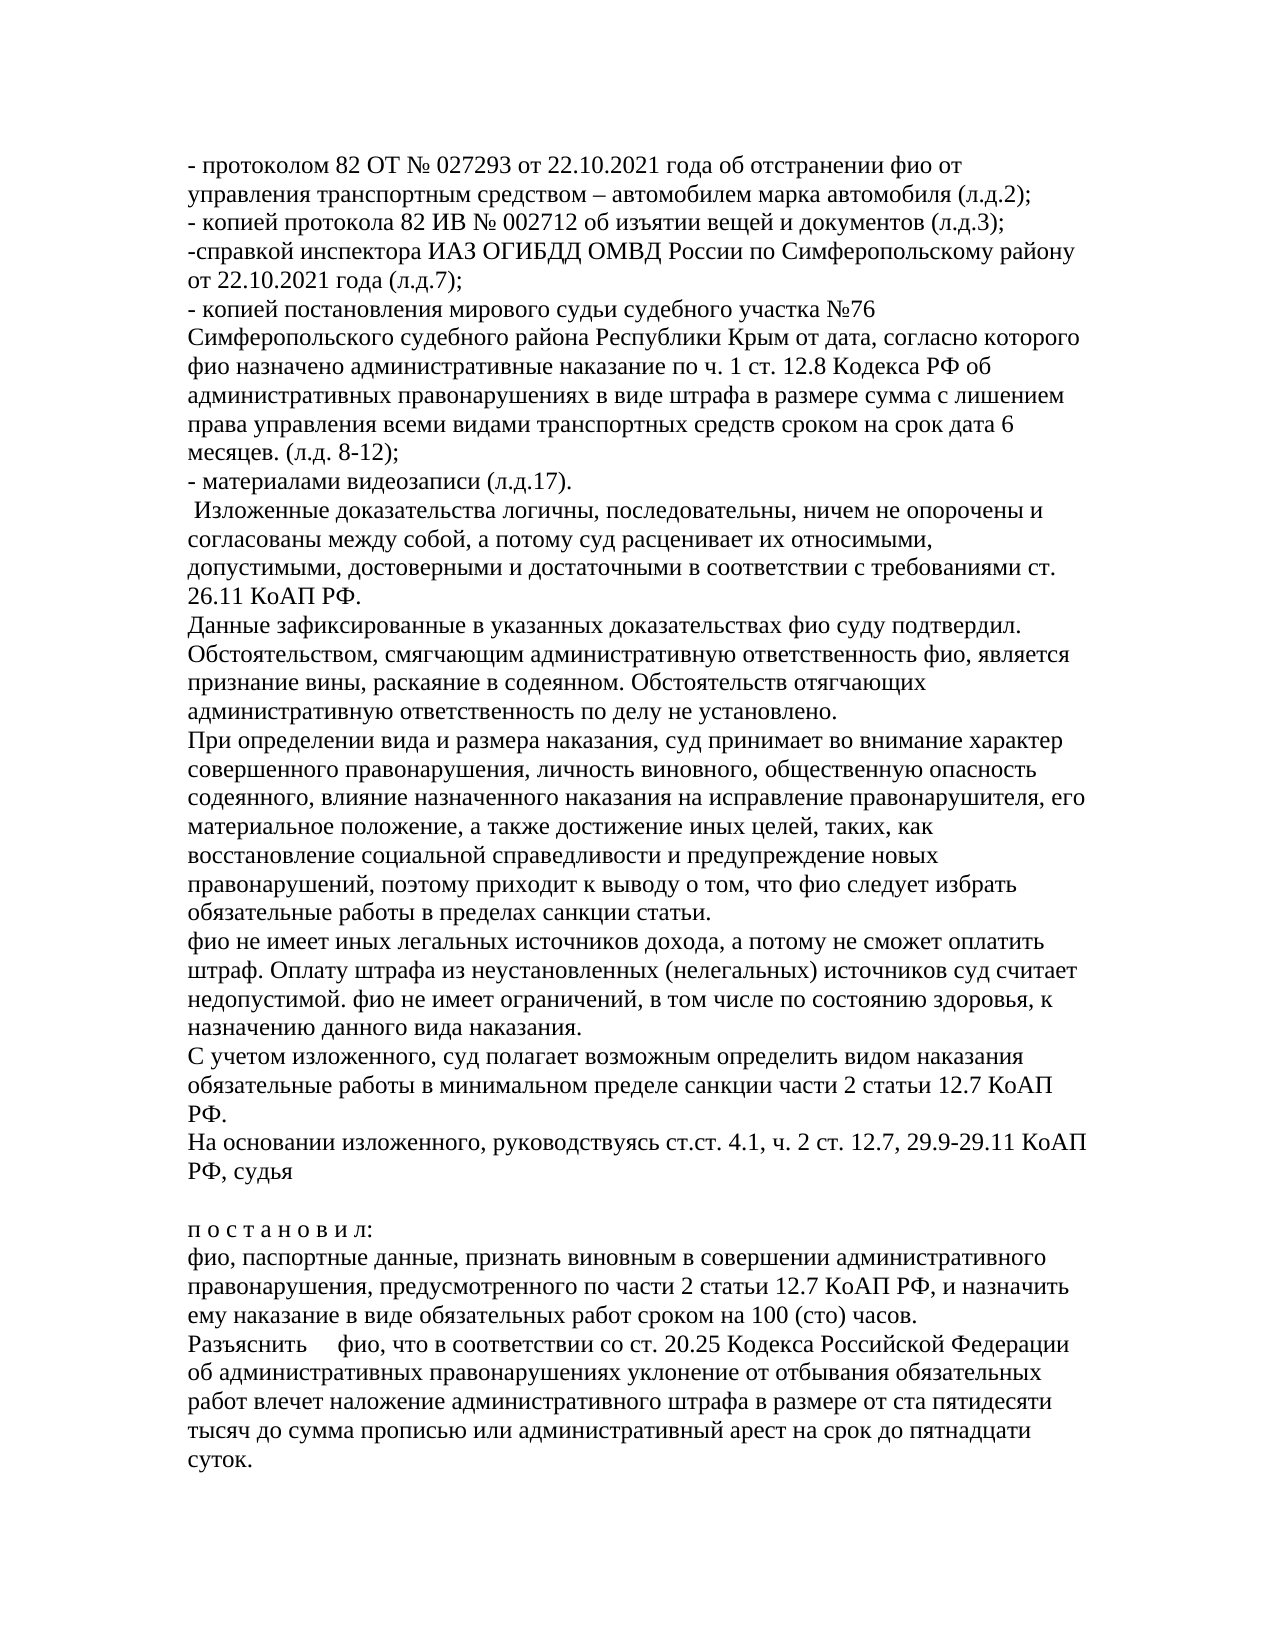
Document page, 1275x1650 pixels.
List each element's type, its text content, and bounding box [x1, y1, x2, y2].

text Разъяснить фио, что в соответствии со ст. 20.25 Кодекса Российской Федерации об административных правонарушениях уклонение от отбывания обязательных работ влечет наложение административного штрафа в размере от ста пятидесяти тысяч до сумма прописью или административный арест на срок до пятнадцати суток. [187, 1329, 1087, 1472]
text фио, паспортные данные, признать виновным в совершении административного правонарушения, предусмотренного по части 2 статьи 12.7 КоАП РФ, и назначить ему наказание в виде обязательных работ сроком на 100 (сто) часов. [187, 1242, 1087, 1329]
text Данные зафиксированные в указанных доказательствах фио суду подтвердил. [187, 610, 1087, 639]
text На основании изложенного, руководствуясь ст.ст. 4.1, ч. 2 ст. 12.7, 29.9-29.11 КоАП РФ, судья [187, 1127, 1087, 1185]
text - протоколом 82 ОТ № 027293 от 22.10.2021 года об отстранении фио от управления транспортным средством – автомобилем марка автомобиля (л.д.2); [187, 150, 1087, 207]
text п о с т а н о в и л: [187, 1214, 1087, 1242]
text Обстоятельством, смягчающим административную ответственность фио, является признание вины, раскаяние в содеянном. Обстоятельств отягчающих административную ответственность по делу не установлено. [187, 639, 1087, 725]
text - копией постановления мирового судьи судебного участка №76 Симферопольского судебного района Республики Крым от дата, согласно которого фио назначено административные наказание по ч. 1 ст. 12.8 Кодекса РФ об административных правонарушениях в виде штрафа в размере сумма с лишением права управления всеми видами транспортных средств сроком на срок дата 6 месяцев. (л.д. 8-12); [187, 294, 1087, 466]
text - копией протокола 82 ИВ № 002712 об изъятии вещей и документов (л.д.3); [187, 207, 1087, 236]
text При определении вида и размера наказания, суд принимает во внимание характер совершенного правонарушения, личность виновного, общественную опасность содеянного, влияние назначенного наказания на исправление правонарушителя, его материальное положение, а также достижение иных целей, таких, как восстановление социальной справедливости и предупреждение новых правонарушений, поэтому приходит к выводу о том, что фио следует избрать обязательные работы в пределах санкции статьи. [187, 725, 1087, 926]
text -справкой инспектора ИАЗ ОГИБДД ОМВД России по Симферопольскому району от 22.10.2021 года (л.д.7); [187, 236, 1087, 294]
text С учетом изложенного, суд полагает возможным определить видом наказания обязательные работы в минимальном пределе санкции части 2 статьи 12.7 КоАП РФ. [187, 1041, 1087, 1127]
text Изложенные доказательства логичны, последовательны, ничем не опорочены и согласованы между собой, а потому суд расценивает их относимыми, допустимыми, достоверными и достаточными в соответствии с требованиями ст. 26.11 КоАП РФ. [187, 495, 1087, 610]
text - материалами видеозаписи (л.д.17). [187, 466, 1087, 495]
text фио не имеет иных легальных источников дохода, а потому не сможет оплатить штраф. Оплату штрафа из неустановленных (нелегальных) источников суд считает недопустимой. фио не имеет ограничений, в том числе по состоянию здоровья, к назначению данного вида наказания. [187, 926, 1087, 1041]
